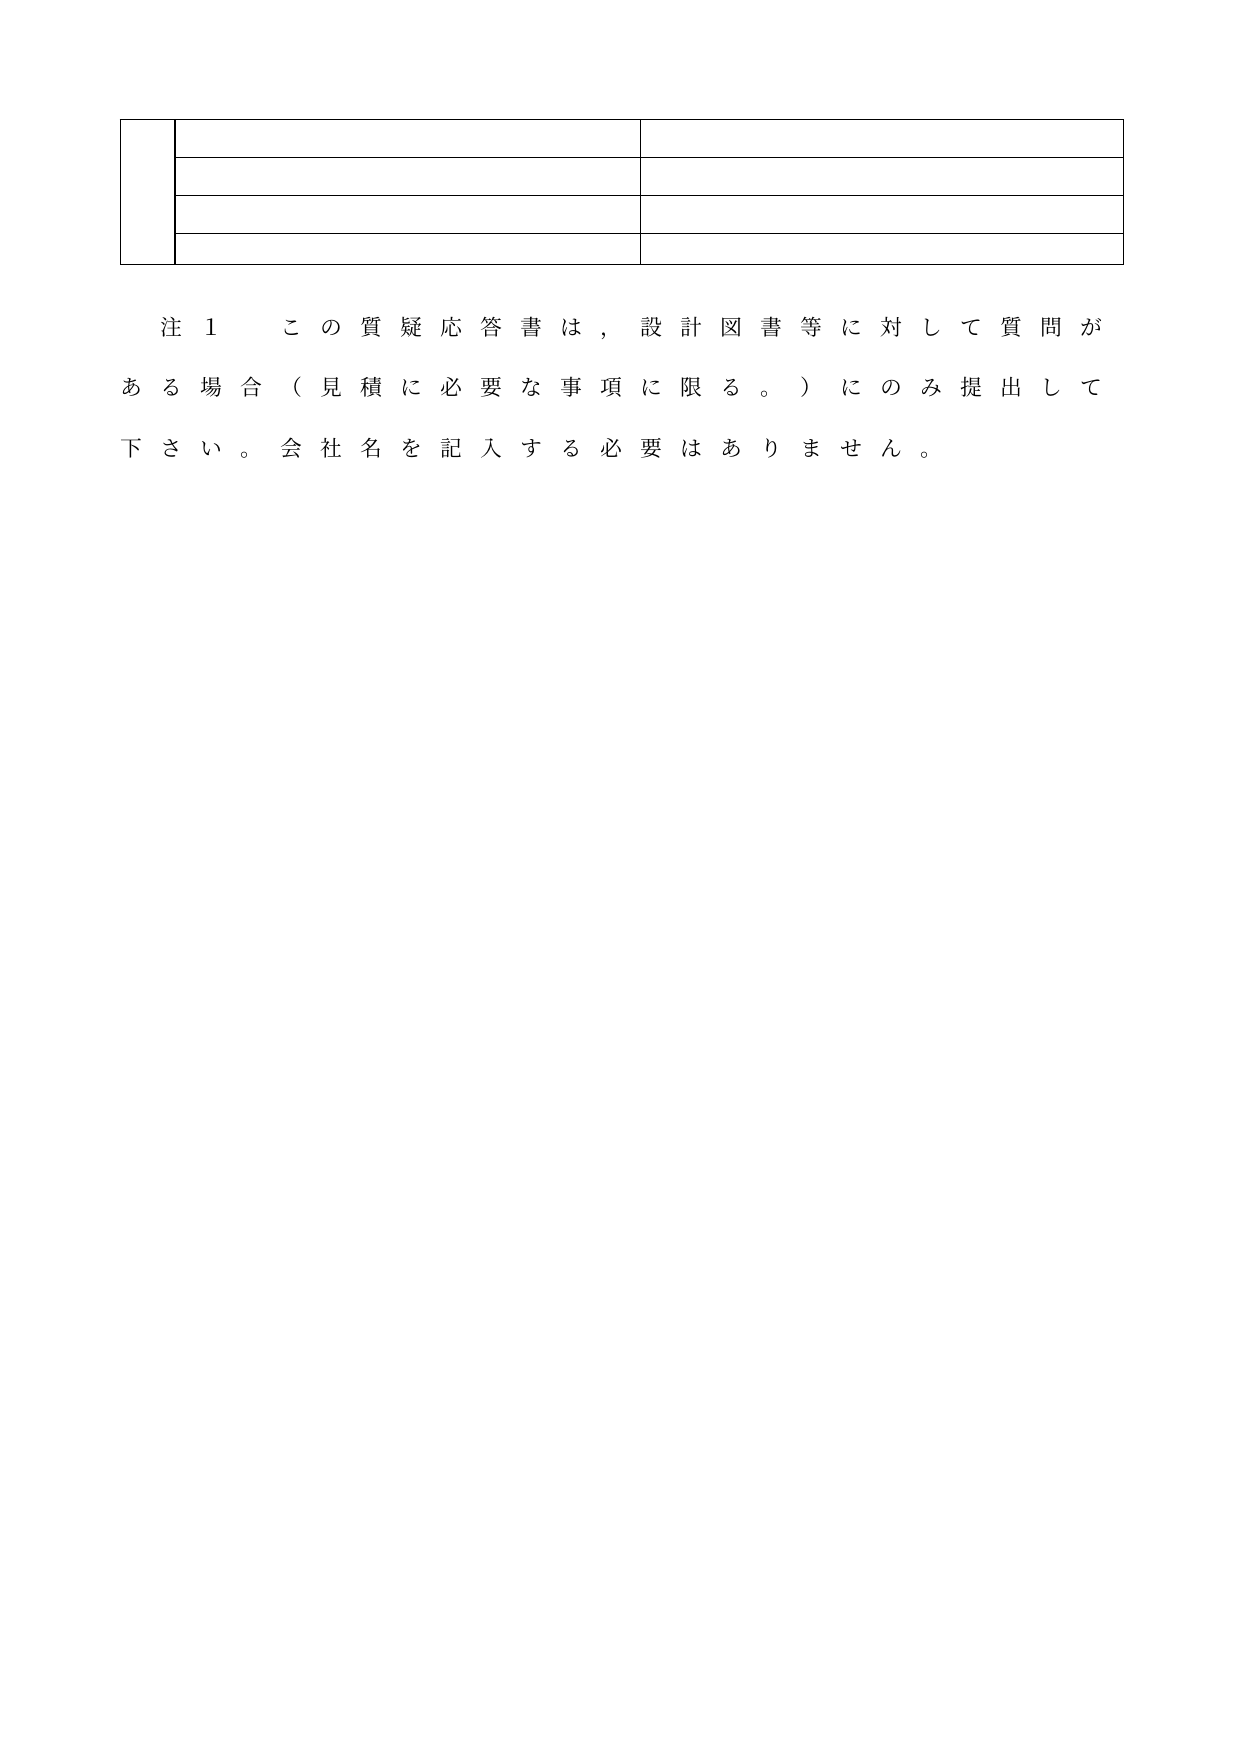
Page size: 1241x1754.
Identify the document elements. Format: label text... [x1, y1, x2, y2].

table_cell [176, 120, 640, 157]
table_cell [176, 158, 640, 195]
table_cell [641, 234, 1123, 264]
table_cell [641, 120, 1123, 157]
text 注１ この質疑応答書は，設計図書等に対して質問がある場合（見積に必要な事項に限る。）にのみ提出して下さい。会社名を記入する必要はありません。 [120, 295, 1120, 477]
table_cell [176, 234, 640, 264]
table_cell [641, 196, 1123, 233]
table_cell [176, 196, 640, 233]
table_cell [641, 158, 1123, 195]
